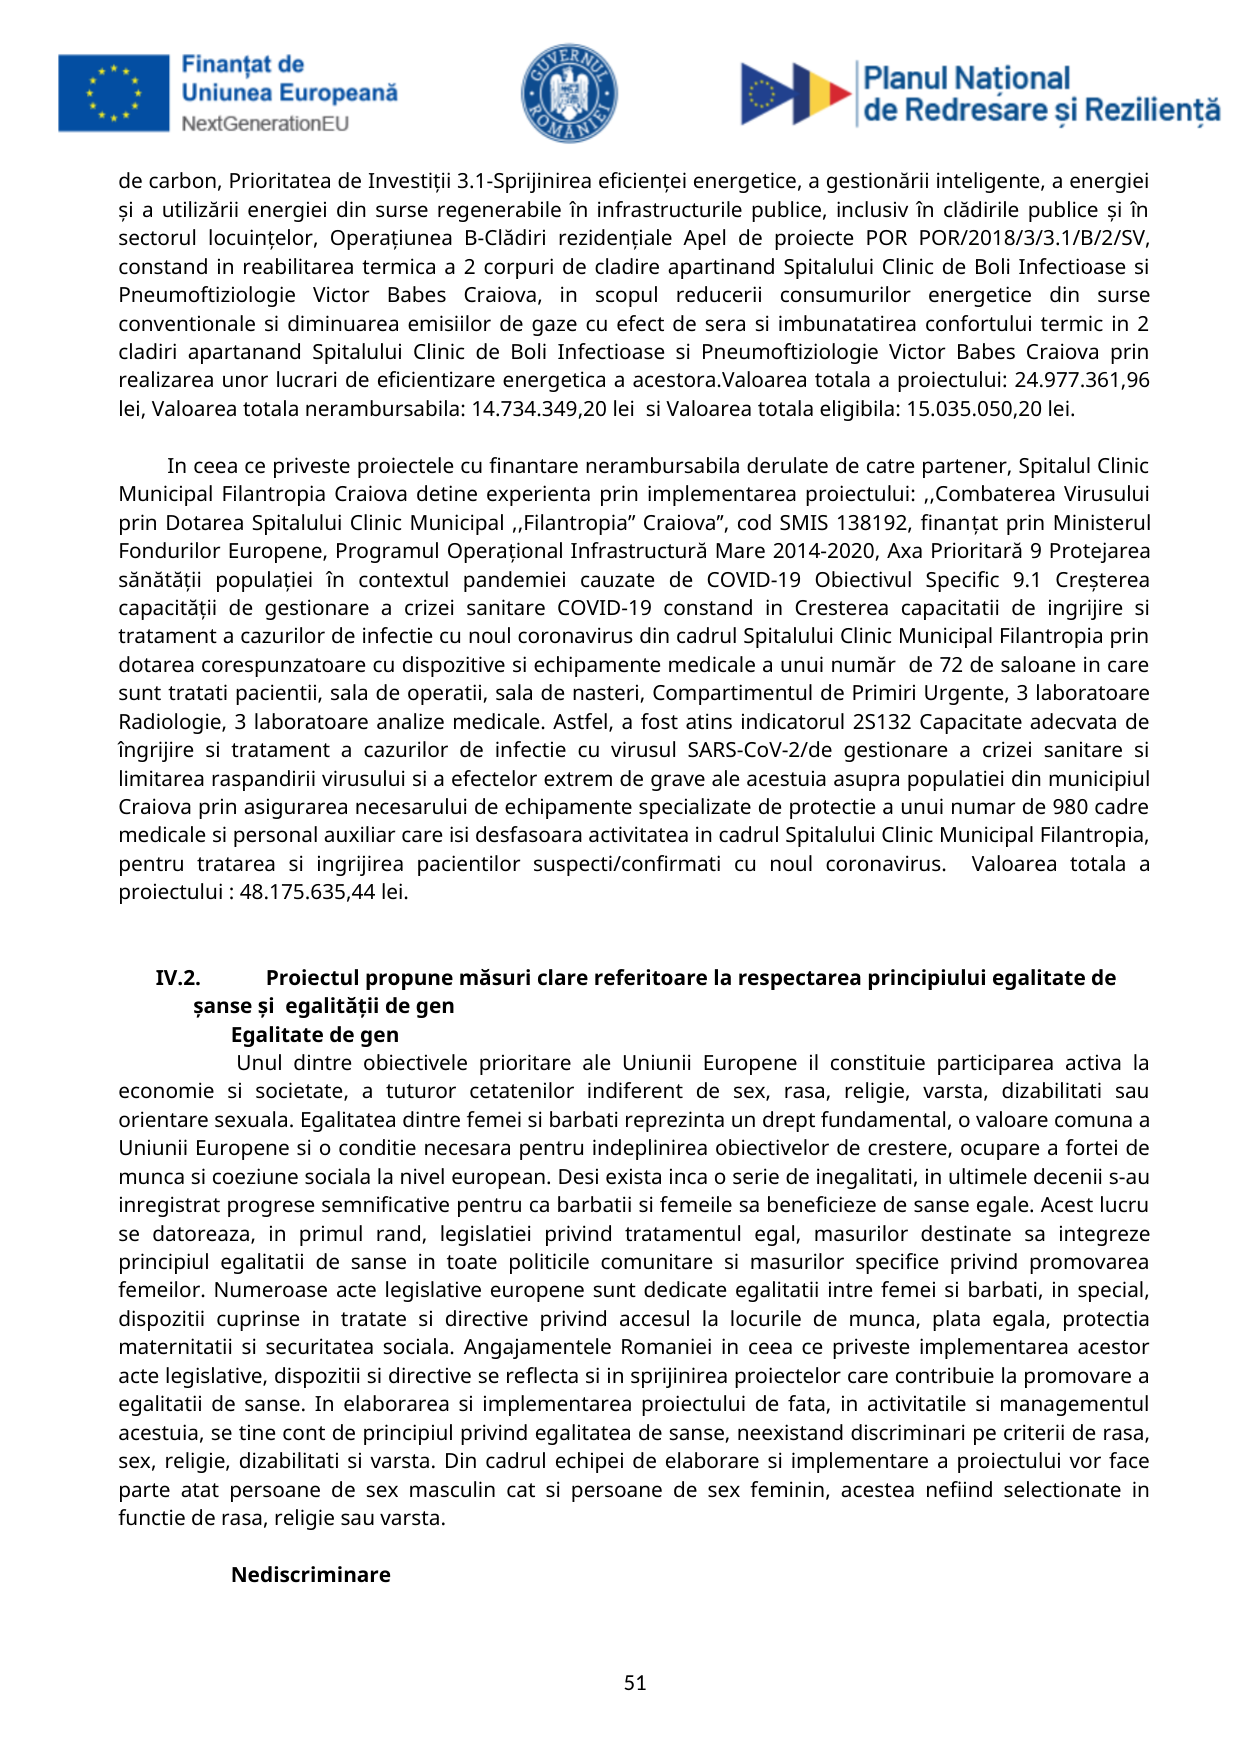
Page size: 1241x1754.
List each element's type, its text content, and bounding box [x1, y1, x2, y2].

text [118, 162, 1152, 422]
list Nediscriminare [231, 1560, 1152, 1588]
list Proiectul propune măsuri clare referitoare la respectarea principiului egalitate de șanse și egalității de gen [156, 963, 1152, 1020]
list Unul dintre obiectivele prioritare ale Uniunii Europene il constituie participarea activa la economie si societate, a tuturor cetatenilor indiferent de sex, rasa, religie, varsta, dizabilitati sau orientare sexuala. Egalitatea dintre femei si barbati reprezinta un drept fundamental, o valoare comuna a Uniunii Europene si o conditie necesara pentru indeplinirea obiectivelor de crestere, ocupare a fortei de munca si coeziune sociala la nivel european. Desi exista inca o serie de inegalitati, in ultimele decenii s-au inregistrat progrese semnificative pentru ca barbatii si femeile sa beneficieze de sanse egale. Acest lucru se datoreaza, in primul rand, legislatiei privind tratamentul egal, masurilor destinate sa integreze principiul egalitatii de sanse in toate politicile comunitare si masurilor specifice privind promovarea femeilor. Numeroase acte legislative europene sunt dedicate egalitatii intre femei si barbati, in special, dispozitii cuprinse in tratate si directive privind accesul la locurile de munca, plata egala, protectia maternitatii si securitatea sociala. Angajamentele Romaniei in ceea ce priveste implementarea acestor acte legislative, dispozitii si directive se reflecta si in sprijinirea proiectelor care contribuie la promovare a egalitatii de sanse. In elaborarea si implementarea proiectului de fata, in activitatile si managementul acestuia, se tine cont de principiul privind egalitatea de sanse, neexistand discriminari pe criterii de rasa, sex, religie, dizabilitati si varsta. Din cadrul echipei de elaborare si implementare a proiectului vor face parte atat persoane de sex masculin cat si persoane de sex feminin, acestea nefiind selectionate in functie de rasa, religie sau varsta. [118, 1048, 1152, 1532]
text In ceea ce priveste proiectele cu finantare nerambursabila derulate de catre partener, Spitalul Clinic Municipal Filantropia Craiova detine experienta prin implementarea proiectului: ,,Combaterea Virusului prin Dotarea Spitalului Clinic Municipal ,,Filantropia” Craiova’’, cod SMIS 138192, finanţat prin Ministerul Fondurilor Europene, Programul Operaţional Infrastructură Mare 2014-2020, Axa Prioritară 9 Protejarea sănătății populației în contextul pandemiei cauzate de COVID-19 Obiectivul Specific 9.1 Creșterea capacității de gestionare a crizei sanitare COVID-19 constand in Cresterea capacitatii de ingrijire si tratament a cazurilor de infectie cu noul coronavirus din cadrul Spitalului Clinic Municipal Filantropia prin dotarea corespunzatoare cu dispozitive si echipamente medicale a unui număr de 72 de saloane in care sunt tratati pacientii, sala de operatii, sala de nasteri, Compartimentul de Primiri Urgente, 3 laboratoare Radiologie, 3 laboratoare analize medicale. Astfel, a fost atins indicatorul 2S132 Capacitate adecvata de îngrijire si tratament a cazurilor de infectie cu virusul SARS-CoV-2/de gestionare a crizei sanitare si limitarea raspandirii virusului si a efectelor extrem de grave ale acestuia asupra populatiei din municipiul Craiova prin asigurarea necesarului de echipamente specializate de protectie a unui numar de 980 cadre medicale si personal auxiliar care isi desfasoara activitatea in cadrul Spitalului Clinic Municipal Filantropia, pentru tratarea si ingrijirea pacientilor suspecti/confirmati cu noul coronavirus. Valoarea totala a proiectului : 48.175.635,44 lei. [118, 451, 1152, 906]
list Egalitate de gen [231, 1020, 1152, 1048]
picture [0, 22, 1228, 167]
